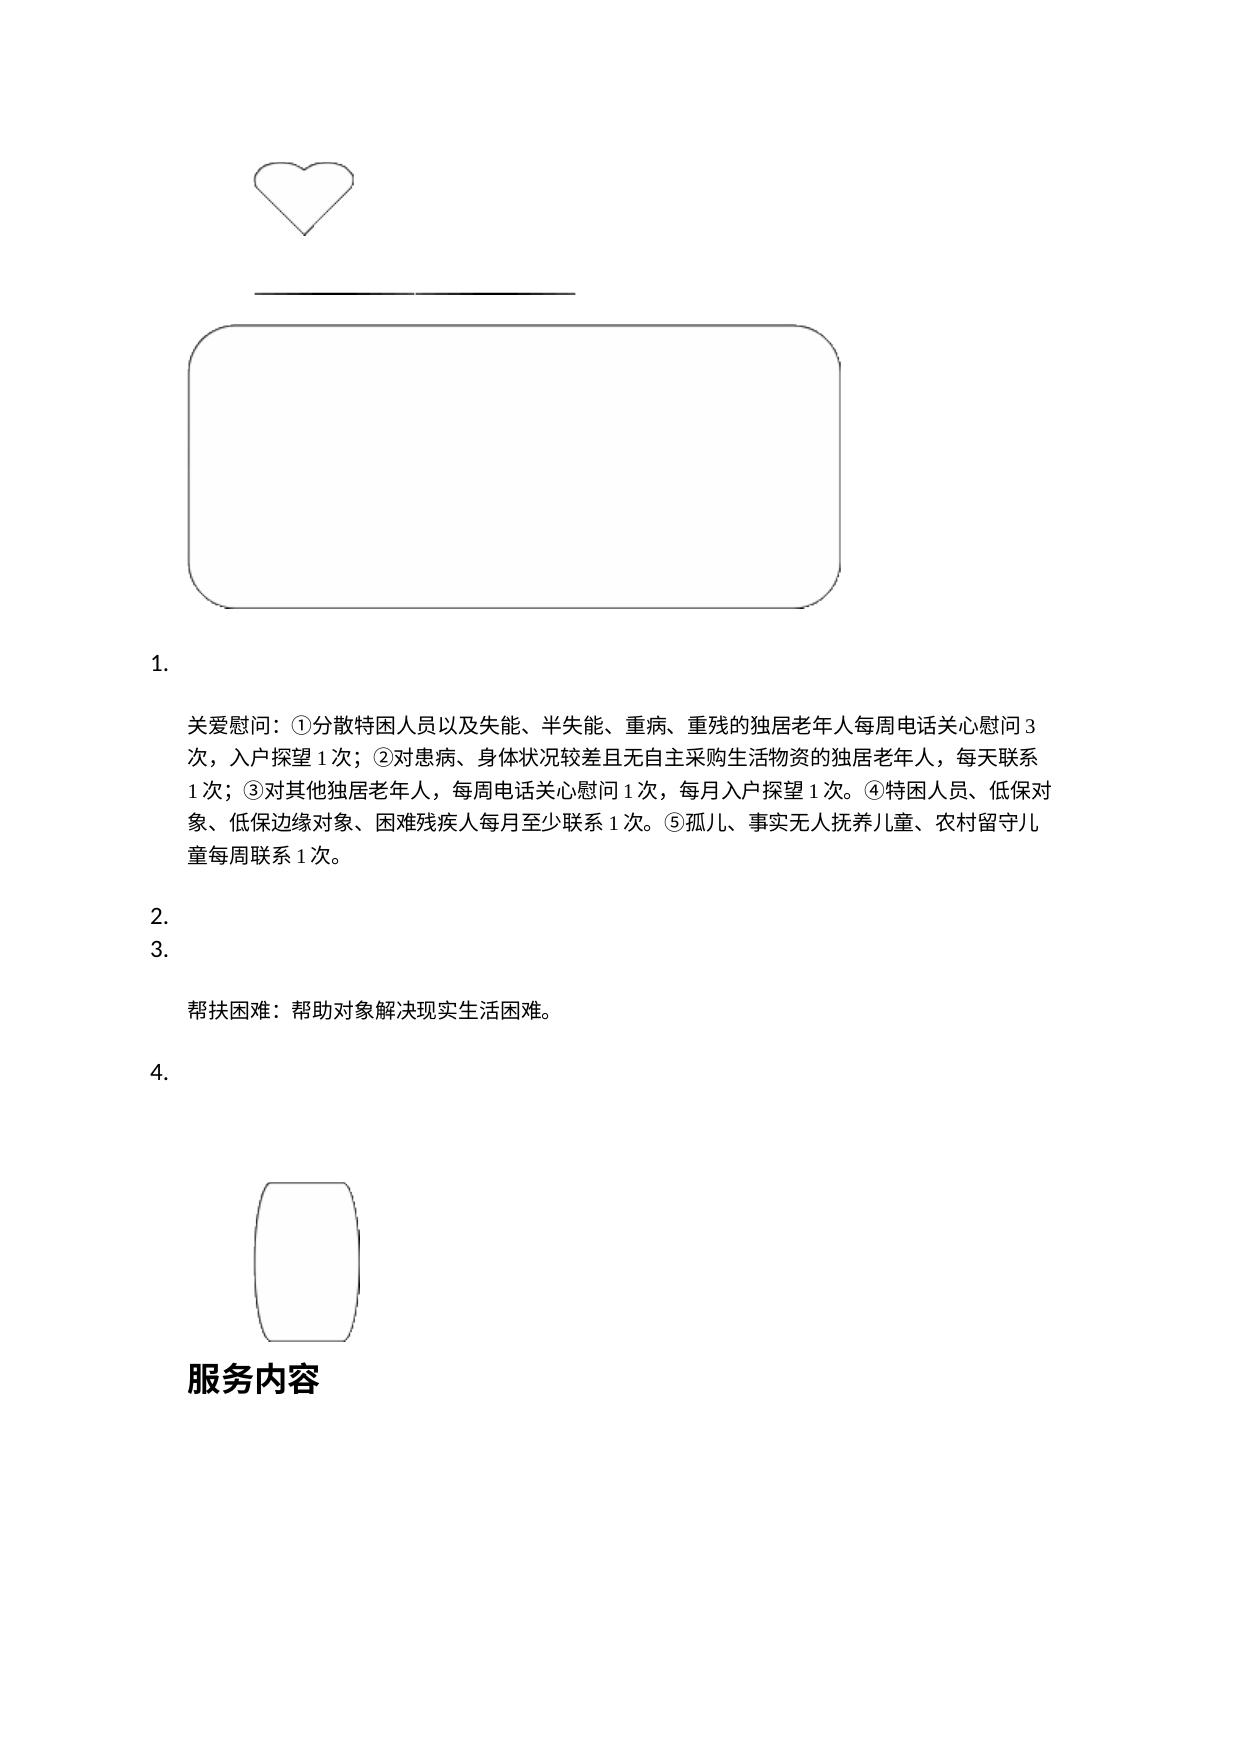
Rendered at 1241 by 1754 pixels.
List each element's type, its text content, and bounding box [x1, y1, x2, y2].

picture [253, 162, 354, 236]
text 帮扶困难：帮助对象解决现实生活困难。 [187, 994, 1053, 1026]
text 关爱慰问：①分散特困人员以及失能、半失能、重病、重残的独居老年人每周电话关心慰问3次，入户探望1次；②对患病、身体状况较差且无自主采购生活物资的独居老年人，每天联系1次；③对其他独居老年人，每周电话关心慰问1次，每月入户探望1次。④特困人员、低保对象、低保边缘对象、困难残疾人每月至少联系1次。⑤孤儿、事实无人抚养儿童、农村留守儿童每周联系1次。 [187, 708, 1053, 870]
text 服务内容 [187, 1344, 1053, 1409]
picture [253, 1182, 360, 1342]
picture [187, 324, 841, 609]
